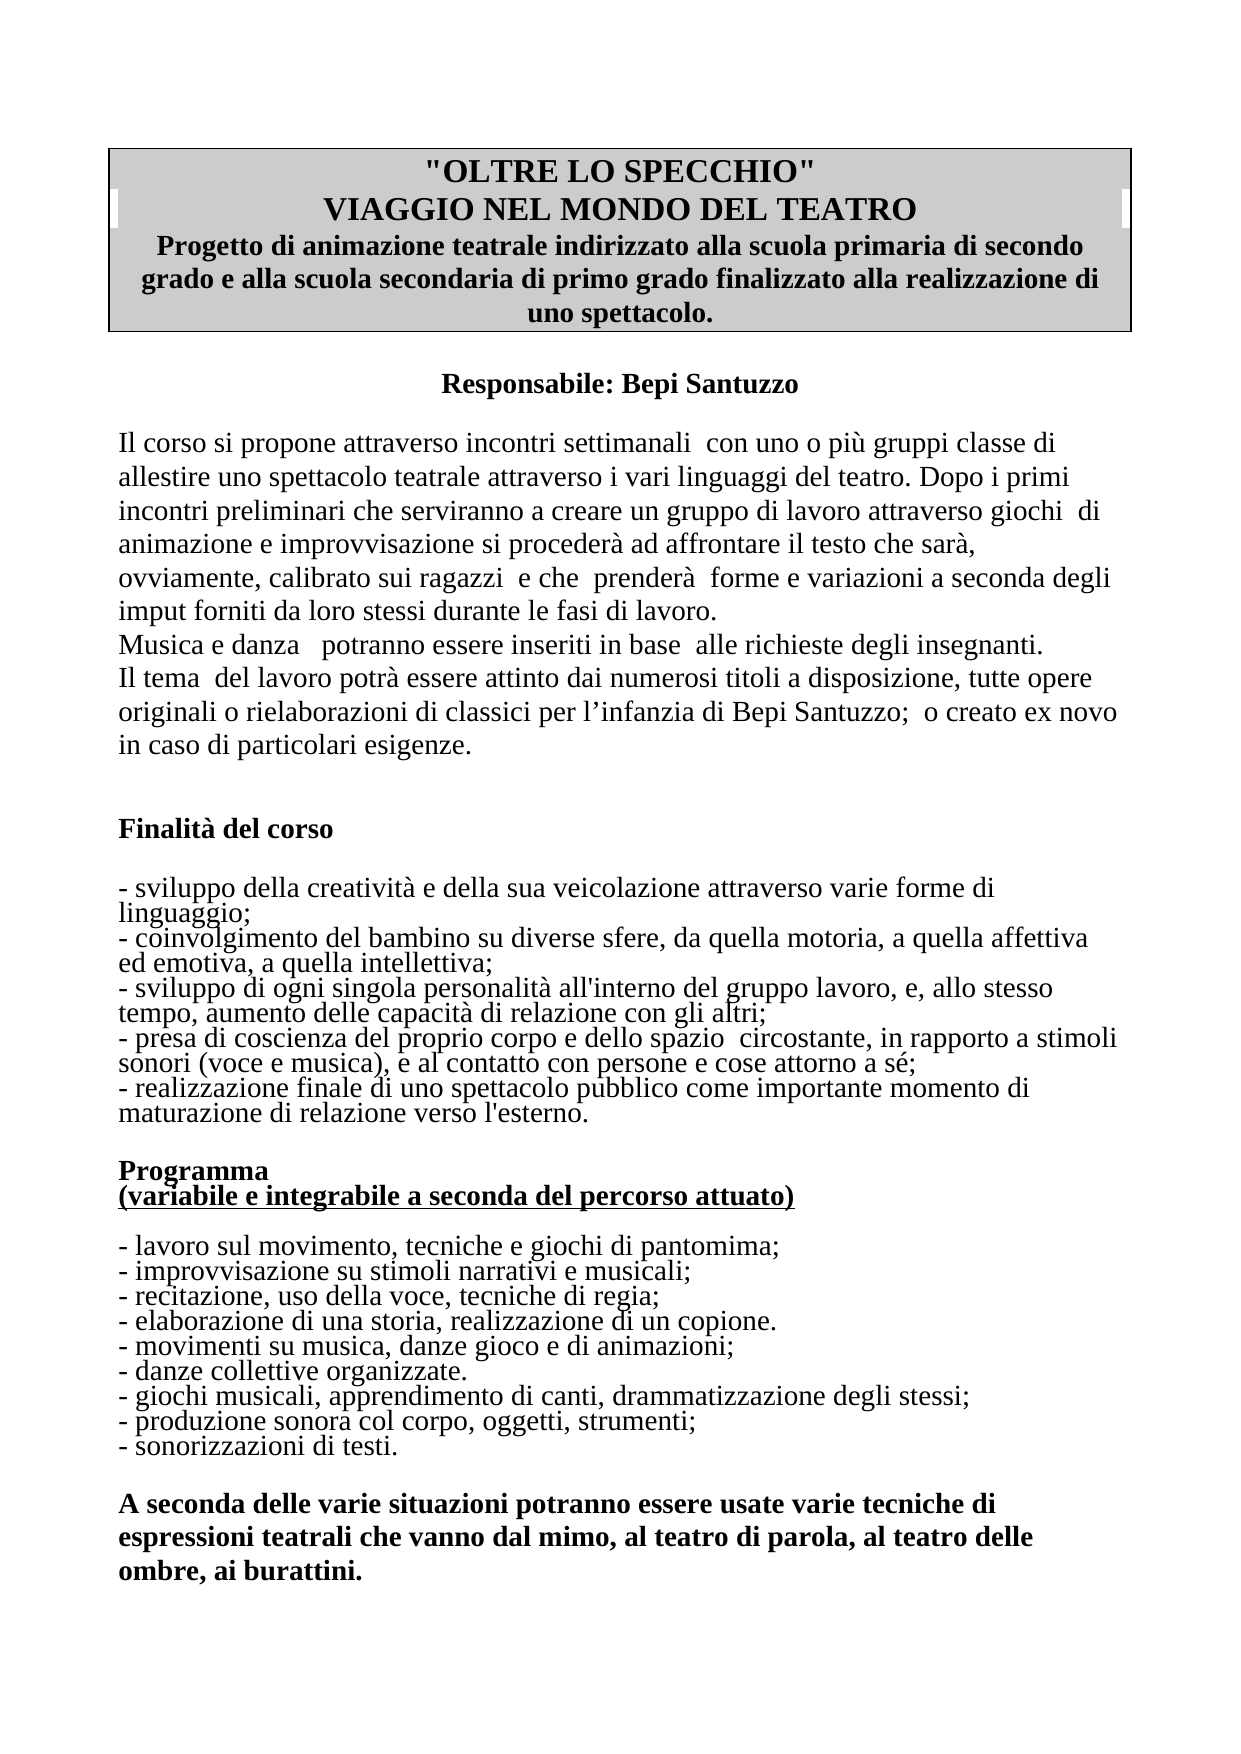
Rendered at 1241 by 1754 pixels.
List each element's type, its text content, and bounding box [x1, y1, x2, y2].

text - danze collettive organizzate. [118, 1361, 1122, 1386]
text A seconda delle varie situazioni potranno essere usate varie tecniche di espressioni teatrali che vanno dal mimo, al teatro di parola, al teatro delle ombre, ai burattini. [118, 1486, 1122, 1586]
text - coinvolgimento del bambino su diverse sfere, da quella motoria, a quella affettiva ed emotiva, a quella intellettiva; [118, 927, 1122, 977]
text Finalità del corso [118, 819, 1122, 844]
text Il tema del lavoro potrà essere attinto dai numerosi titoli a disposizione, tutte opere originali o rielaborazioni di classici per l’infanzia di Bepi Santuzzo; o creato ex novo in caso di particolari esigenze. [118, 660, 1122, 761]
text Responsabile: Bepi Santuzzo [118, 366, 1122, 399]
text - presa di coscienza del proprio corpo e dello spazio circostante, in rapporto a stimoli sonori (voce e musica), e al contatto con persone e cose attorno a sé; [118, 1027, 1122, 1077]
text Programma [118, 1161, 1122, 1186]
text - improvvisazione su stimoli narrativi e musicali; [118, 1261, 1122, 1286]
text - produzione sonora col corpo, oggetti, strumenti; [118, 1411, 1122, 1436]
text (variabile e integrabile a seconda del percorso attuato) [123, 1186, 789, 1208]
text - elaborazione di una storia, realizzazione di un copione. [118, 1311, 1122, 1336]
text Il corso si propone attraverso incontri settimanali con uno o più gruppi classe di allestire uno spettacolo teatrale attraverso i vari linguaggi del teatro. Dopo i primi incontri preliminari che serviranno a creare un gruppo di lavoro attraverso giochi di animazione e improvvisazione si procederà ad affrontare il testo che sarà, ovviamente, calibrato sui ragazzi e che prenderà forme e variazioni a seconda degli imput forniti da loro stessi durante le fasi di lavoro. [118, 426, 1122, 627]
text - realizzazione finale di uno spettacolo pubblico come importante momento di maturazione di relazione verso l'esterno. [118, 1077, 1122, 1127]
text - movimenti su musica, danze gioco e di animazioni; [118, 1336, 1122, 1361]
text Musica e danza potranno essere inseriti in base alle richieste degli insegnanti. [118, 627, 1122, 660]
text - sviluppo della creatività e della sua veicolazione attraverso varie forme di linguaggio; [118, 877, 1122, 927]
text Progetto di animazione teatrale indirizzato alla scuola primaria di secondo grado e alla scuola secondaria di primo grado finalizzato alla realizzazione di uno spettacolo. [110, 224, 1130, 331]
text - recitazione, uso della voce, tecniche di regia; [118, 1286, 1122, 1311]
text - lavoro sul movimento, tecniche e giochi di pantomima; [118, 1236, 1122, 1261]
text - giochi musicali, apprendimento di canti, drammatizzazione degli stessi; [118, 1386, 1122, 1411]
text (variabile e integrabile a seconda del percorso attuato) [786, 1186, 1122, 1211]
text "Oltre lo specchio" [110, 149, 1130, 189]
text - sviluppo di ogni singola personalità all'interno del gruppo lavoro, e, allo stesso tempo, aumento delle capacità di relazione con gli altri; [118, 977, 1122, 1027]
text - sonorizzazioni di testi. [118, 1436, 1122, 1461]
text viaggio nel mondo del teatro [118, 189, 1122, 224]
